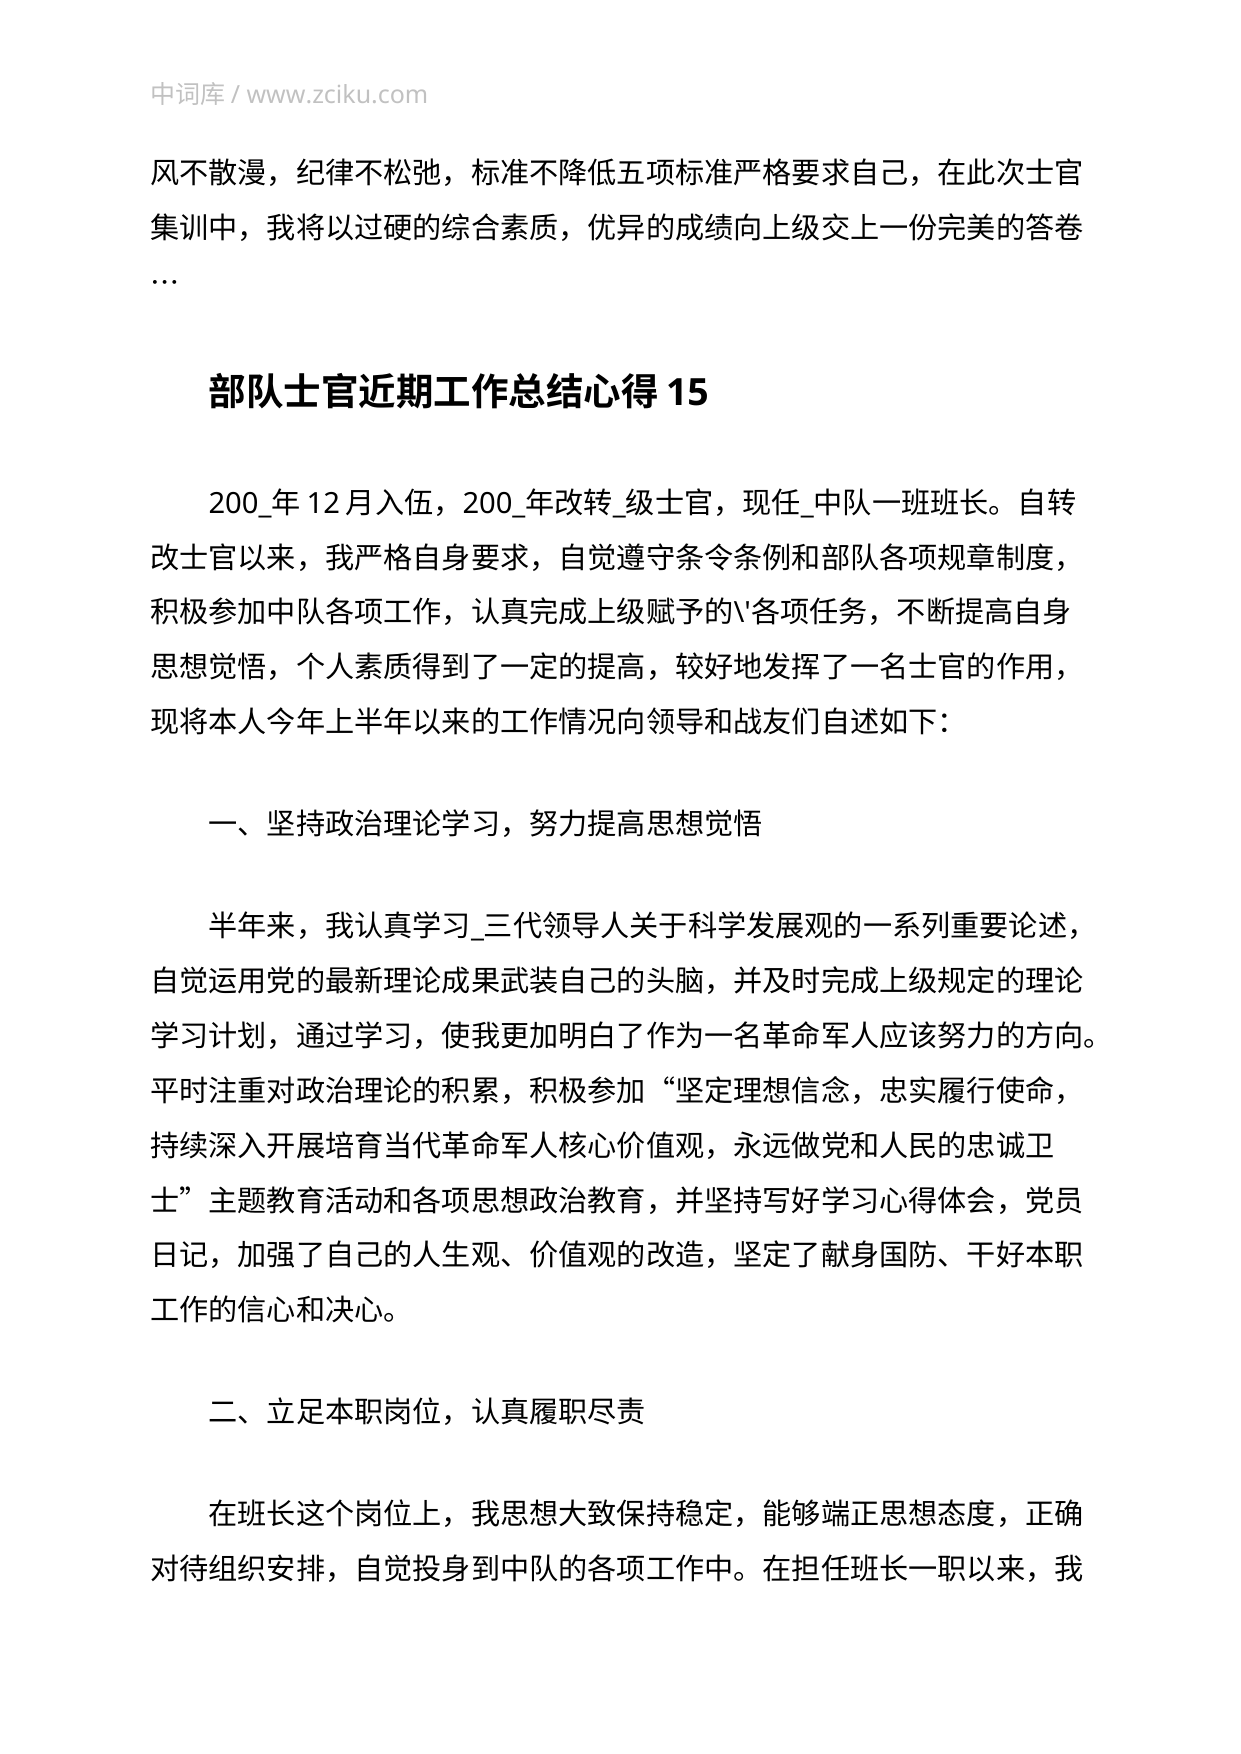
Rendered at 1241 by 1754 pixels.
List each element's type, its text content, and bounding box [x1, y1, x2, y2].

text 半年来，我认真学习_三代领导人关于科学发展观的一系列重要论述，自觉运用党的最新理论成果武装自己的头脑，并及时完成上级规定的理论学习计划，通过学习，使我更加明白了作为一名革命军人应该努力的方向。平时注重对政治理论的积累，积极参加“坚定理想信念，忠实履行使命，持续深入开展培育当代革命军人核心价值观，永远做党和人民的忠诚卫士”主题教育活动和各项思想政治教育，并坚持写好学习心得体会，党员日记，加强了自己的人生观、价值观的改造，坚定了献身国防、干好本职工作的信心和决心。 [150, 902, 1090, 1329]
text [150, 1490, 1090, 1588]
text 部队士官近期工作总结心得15 [150, 362, 1090, 416]
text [150, 150, 1090, 302]
text 一、坚持政治理论学习，努力提高思想觉悟 [150, 801, 1090, 843]
text 200_年12月入伍，200_年改转_级士官，现任_中队一班班长。自转改士官以来，我严格自身要求，自觉遵守条令条例和部队各项规章制度，积极参加中队各项工作，认真完成上级赋予的\'各项任务，不断提高自身思想觉悟，个人素质得到了一定的提高，较好地发挥了一名士官的作用，现将本人今年上半年以来的工作情况向领导和战友们自述如下： [150, 479, 1090, 741]
text 二、立足本职岗位，认真履职尽责 [150, 1389, 1090, 1431]
